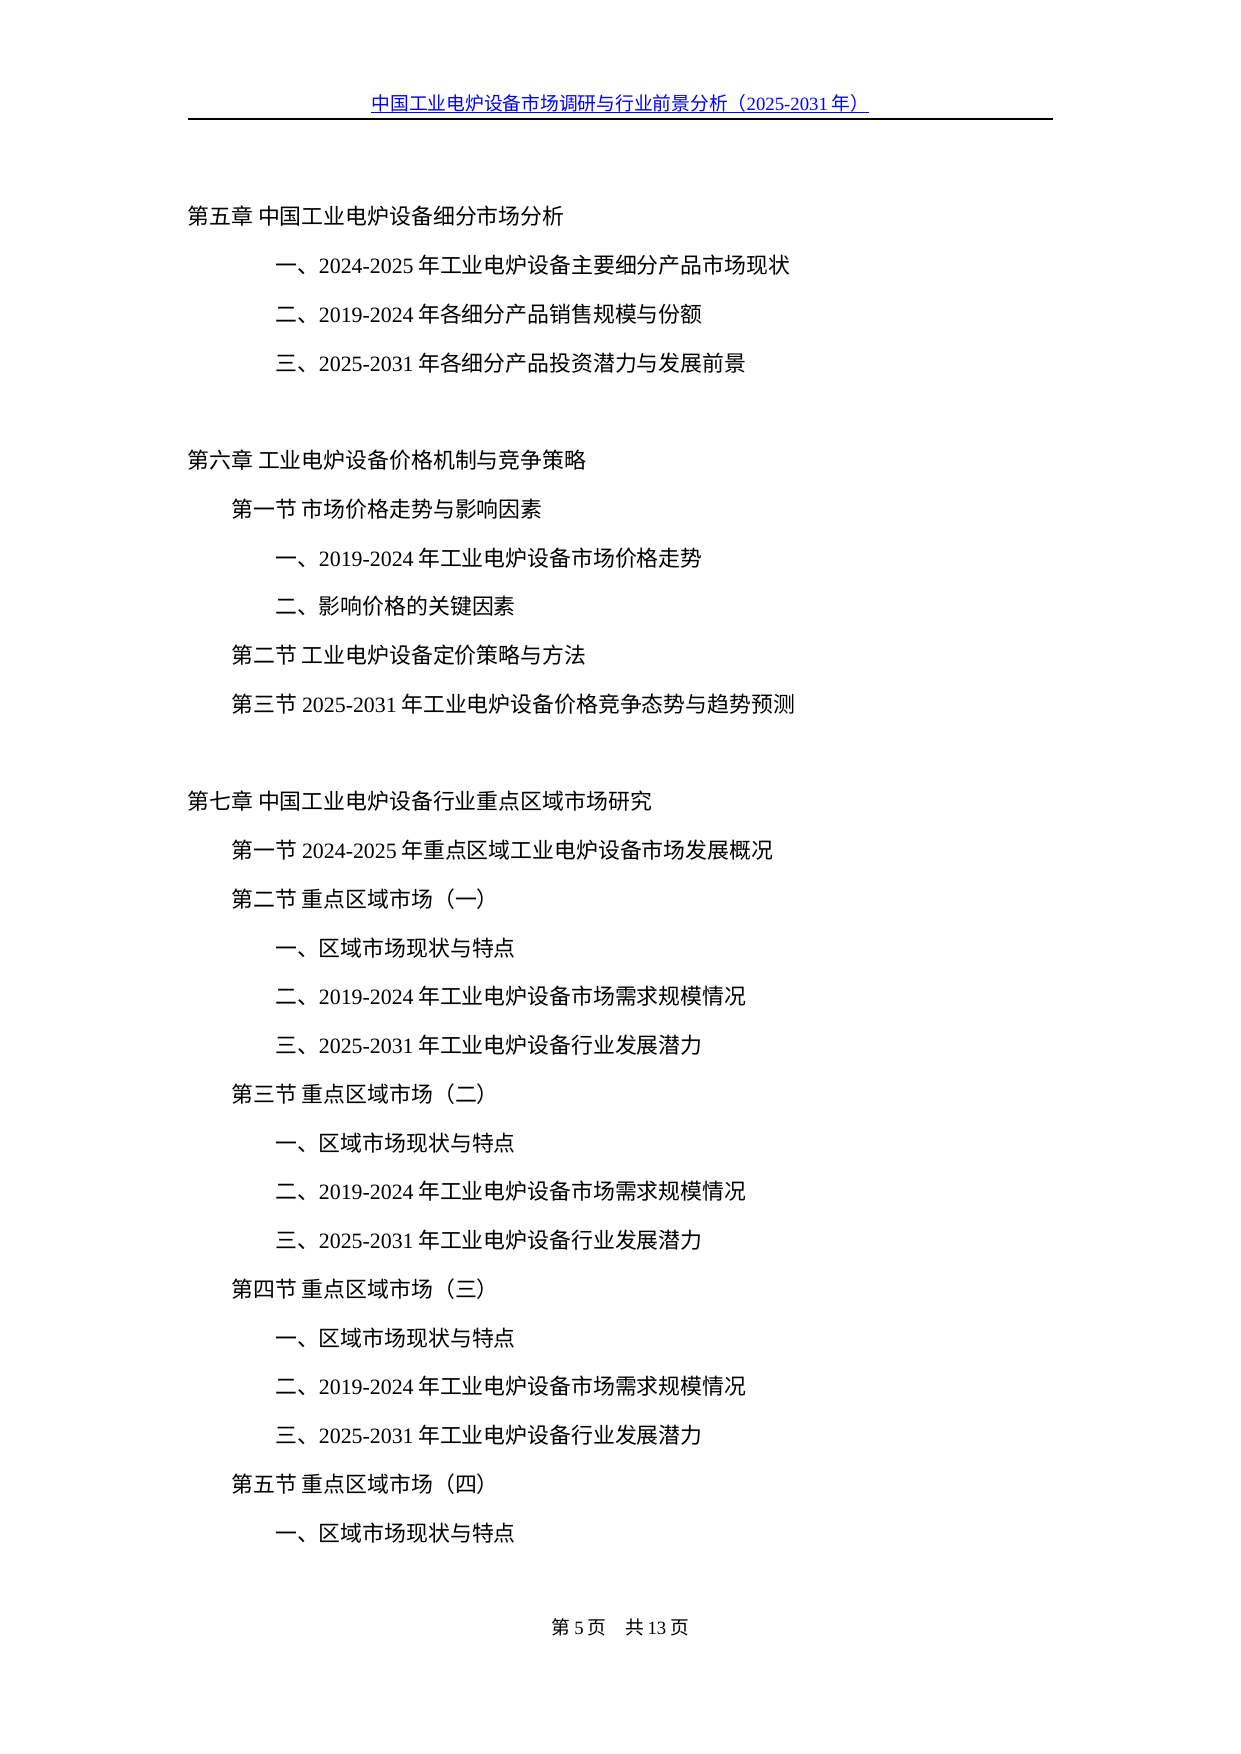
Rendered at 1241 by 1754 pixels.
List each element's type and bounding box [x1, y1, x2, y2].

text [187, 150, 1053, 1548]
